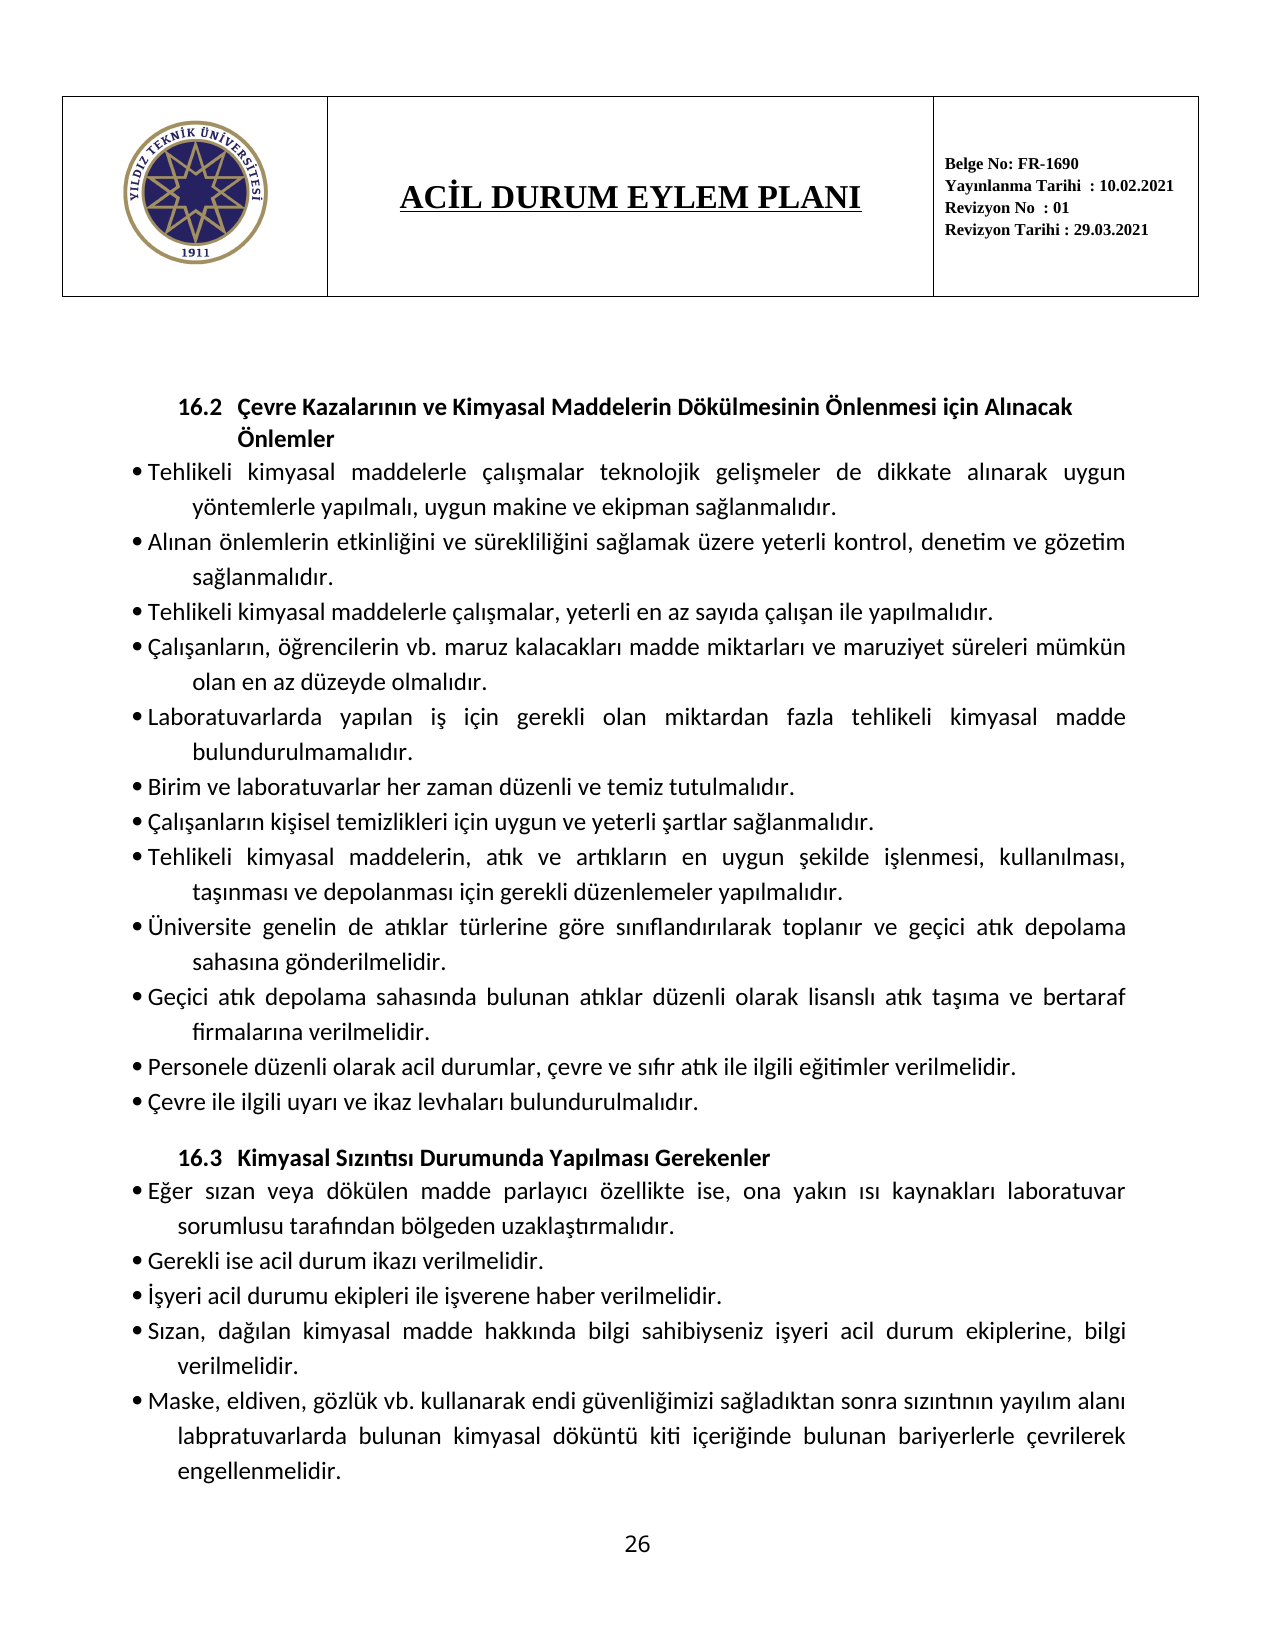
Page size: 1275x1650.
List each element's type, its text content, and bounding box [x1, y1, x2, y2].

list Tehlikeli kimyasal maddelerle çalışmalar teknolojik gelişmeler de dikkate alınarak uygun yöntemlerle yapılmalı, uygun makine ve ekipman sağlanmalıdır. [133, 457, 1127, 522]
list Tehlikeli kimyasal maddelerin, atık ve artıkların en uygun şekilde işlenmesi, kullanılması, taşınması ve depolanması için gerekli düzenlemeler yapılmalıdır. [133, 842, 1127, 907]
list Geçici atık depolama sahasında bulunan atıklar düzenli olarak lisanslı atık taşıma ve bertaraf firmalarına verilmelidir. [133, 982, 1127, 1047]
list Eğer sızan veya dökülen madde parlayıcı özellikte ise, ona yakın ısı kaynakları laboratuvar sorumlusu tarafından bölgeden uzaklaştırmalıdır. [133, 1175, 1127, 1241]
list Üniversite genelin de atıklar türlerine göre sınıflandırılarak toplanır ve geçici atık depolama sahasına gönderilmelidir. [133, 912, 1127, 977]
list Maske, eldiven, gözlük vb. kullanarak endi güvenliğimizi sağladıktan sonra sızıntının yayılım alanı labpratuvarlarda bulunan kimyasal döküntü kiti içeriğinde bulunan bariyerlerle çevrilerek engellenmelidir. [133, 1385, 1127, 1486]
list Alınan önlemlerin etkinliğini ve sürekliliğini sağlamak üzere yeterli kontrol, denetim ve gözetim sağlanmalıdır. [133, 527, 1127, 592]
list Tehlikeli kimyasal maddelerle çalışmalar, yeterli en az sayıda çalışan ile yapılmalıdır. [133, 597, 1127, 627]
list Çalışanların kişisel temizlikleri için uygun ve yeterli şartlar sağlanmalıdır. [133, 807, 1127, 837]
subtitle Çevre Kazalarının ve Kimyasal Maddelerin Dökülmesinin Önlenmesi için Alınacak Önlemler [177, 391, 1127, 454]
subtitle Kimyasal Sızıntısı Durumunda Yapılması Gerekenler [177, 1142, 1127, 1173]
list Personele düzenli olarak acil durumlar, çevre ve sıfır atık ile ilgili eğitimler verilmelidir. [133, 1052, 1127, 1082]
picture [101, 97, 289, 296]
list Çevre ile ilgili uyarı ve ikaz levhaları bulundurulmalıdır. [133, 1087, 1127, 1117]
list Laboratuvarlarda yapılan iş için gerekli olan miktardan fazla tehlikeli kimyasal madde bulundurulmamalıdır. [133, 702, 1127, 767]
list Gerekli ise acil durum ikazı verilmelidir. [133, 1245, 1127, 1276]
list Sızan, dağılan kimyasal madde hakkında bilgi sahibiyseniz işyeri acil durum ekiplerine, bilgi verilmelidir. [133, 1315, 1127, 1381]
list Birim ve laboratuvarlar her zaman düzenli ve temiz tutulmalıdır. [133, 772, 1127, 802]
list İşyeri acil durumu ekipleri ile işverene haber verilmelidir. [133, 1280, 1127, 1311]
list Çalışanların, öğrencilerin vb. maruz kalacakları madde miktarları ve maruziyet süreleri mümkün olan en az düzeyde olmalıdır. [133, 632, 1127, 697]
